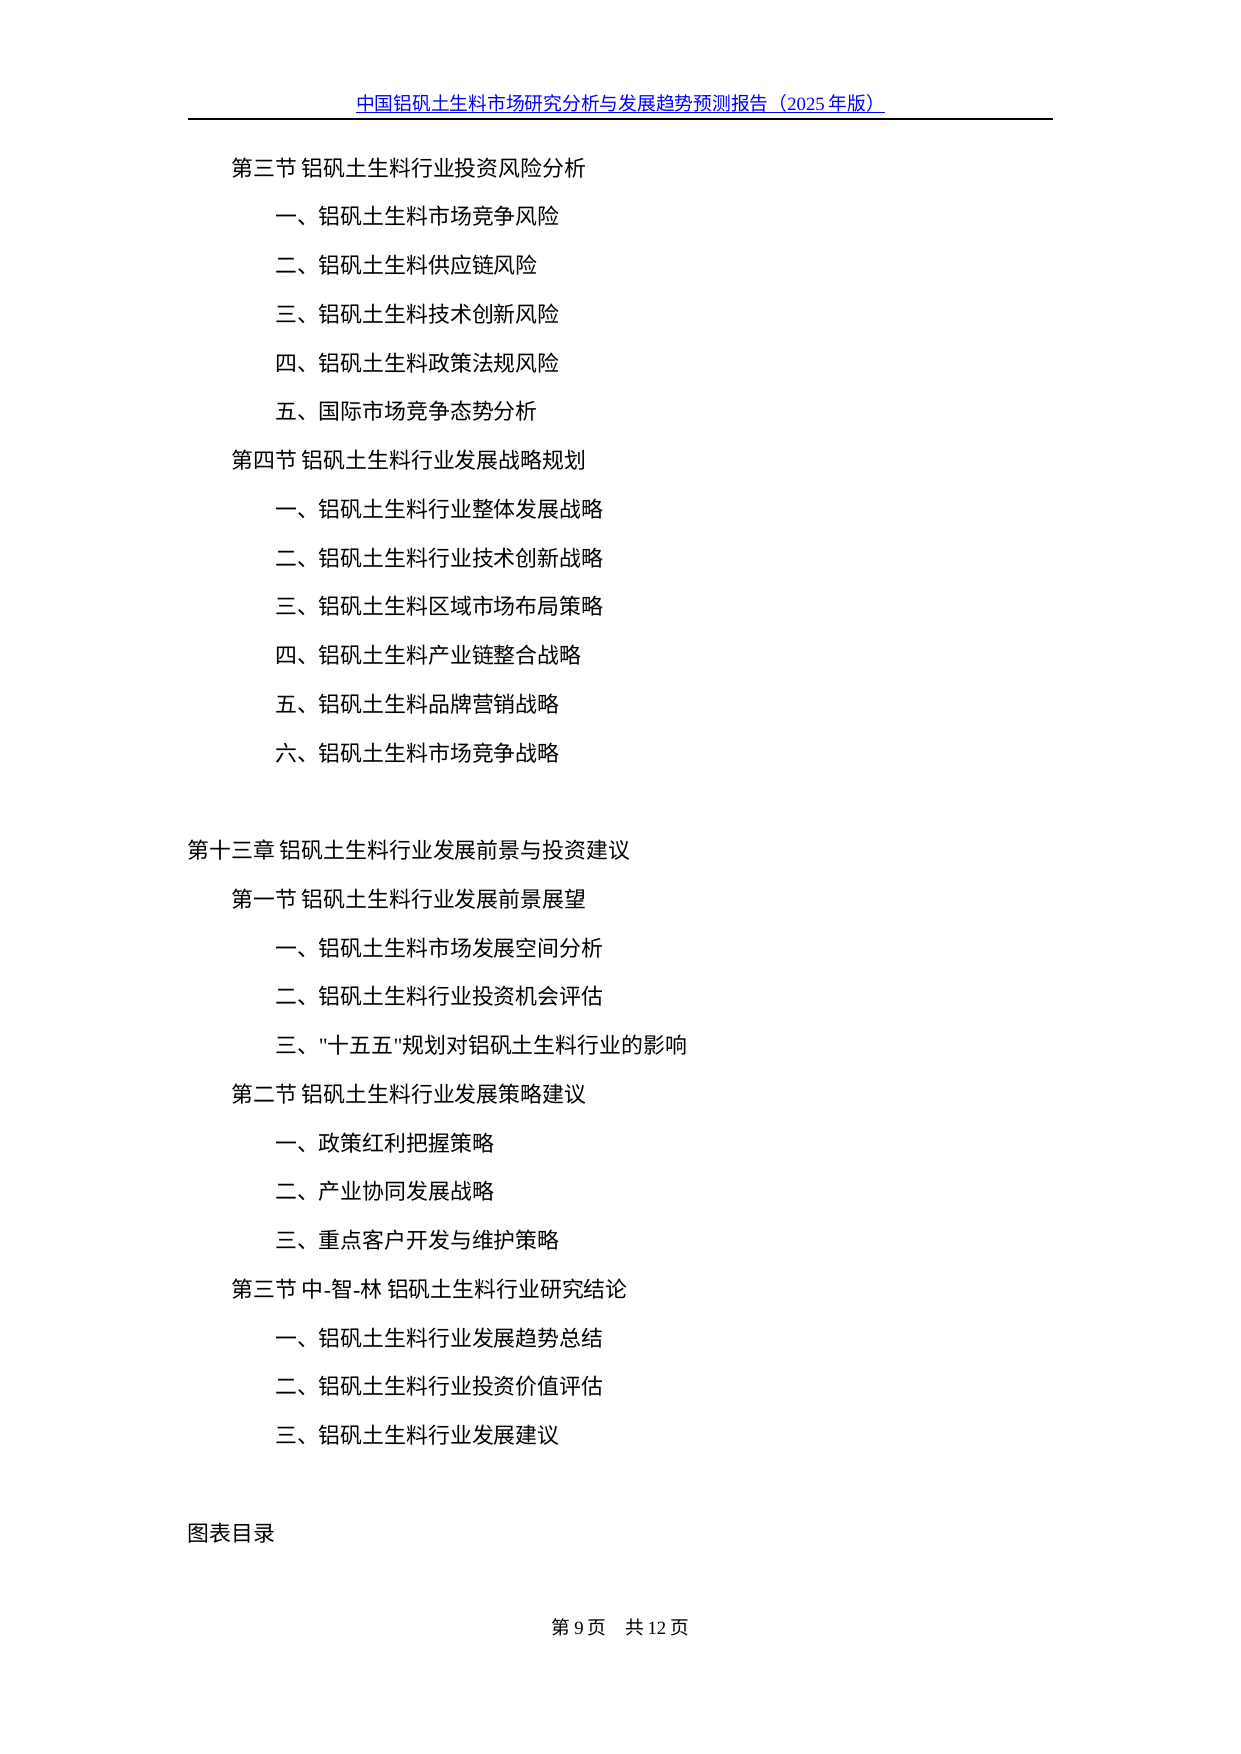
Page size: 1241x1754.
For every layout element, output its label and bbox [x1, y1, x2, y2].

text [187, 150, 1053, 1548]
